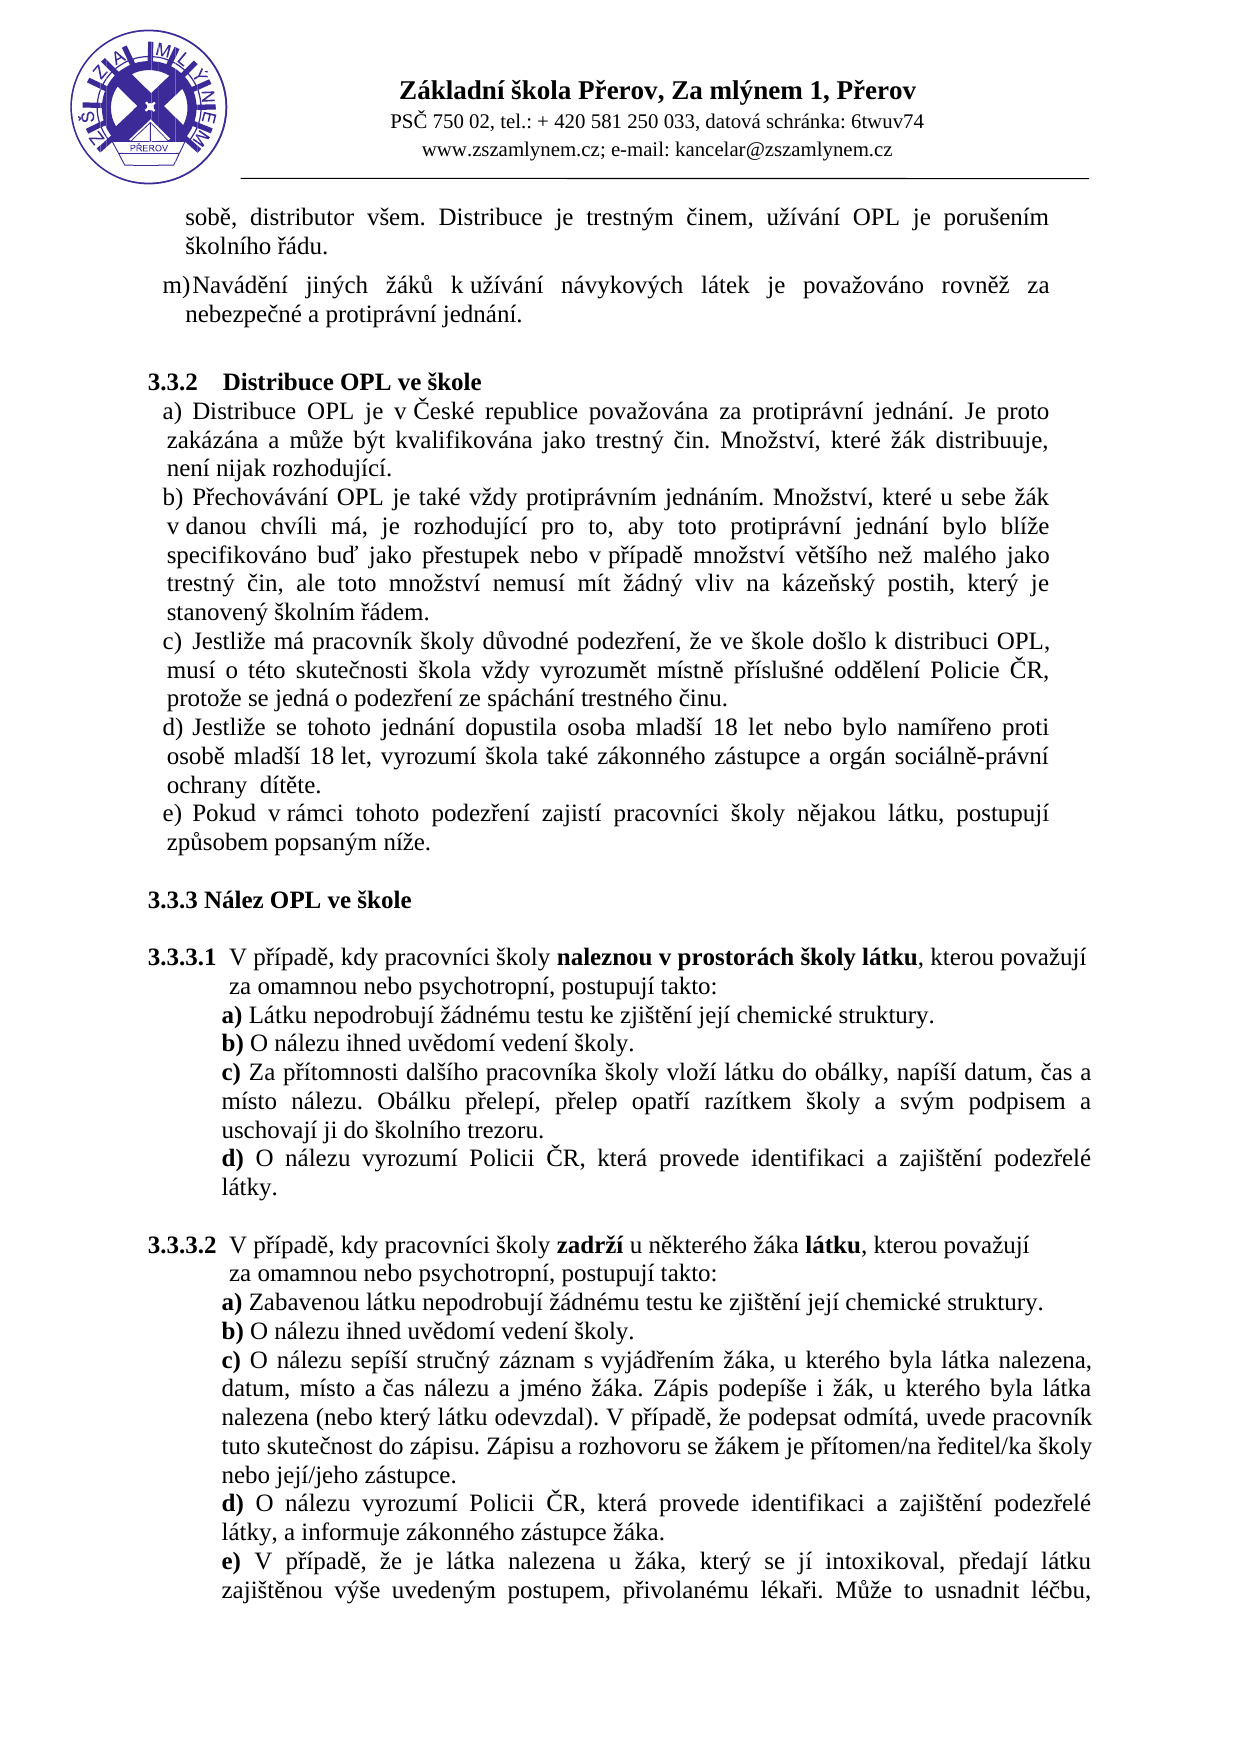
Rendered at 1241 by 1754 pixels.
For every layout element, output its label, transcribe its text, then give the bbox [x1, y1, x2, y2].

list Pokud v rámci tohoto podezření zajistí pracovníci školy nějakou látku, postupují způsobem popsaným níže. [162, 798, 1050, 856]
text 3.3.3 Nález OPL ve škole [148, 885, 1093, 913]
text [221, 1546, 1093, 1603]
text za omamnou nebo psychotropní, postupují takto: [148, 971, 1093, 1000]
text c) O nálezu sepíší stručný záznam s vyjádřením žáka, u kterého byla látka nalezena, datum, místo a čas nálezu a jméno žáka. Zápis podepíše i žák, u kterého byla látka nalezena (nebo který látku odevzdal). V případě, že podepsat odmítá, uvede pracovník tuto skutečnost do zápisu. Zápisu a rozhovoru se žákem je přítomen/na ředitel/ka školy nebo její/jeho zástupce. [221, 1345, 1093, 1488]
list Navádění jiných žáků k užívání návykových látek je považováno rovněž za nebezpečné a protiprávní jednání. [162, 271, 1050, 328]
list Distribuce OPL ve škole [148, 367, 1050, 396]
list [162, 202, 1050, 260]
text a) Zabavenou látku nepodrobují žádnému testu ke zjištění její chemické struktury. [148, 1287, 1093, 1316]
list Jestliže má pracovník školy důvodné podezření, že ve škole došlo k distribuci OPL, musí o této skutečnosti škola vždy vyrozumět místně příslušné oddělení Policie ČR, protože se jedná o podezření ze spáchání trestného činu. [162, 626, 1050, 712]
text b) O nálezu ihned uvědomí vedení školy. [148, 1316, 1093, 1345]
text za omamnou nebo psychotropní, postupují takto: [148, 1258, 1093, 1287]
text b) O nálezu ihned uvědomí vedení školy. [148, 1028, 1093, 1057]
list Přechovávání OPL je také vždy protiprávním jednáním. Množství, které u sebe žák v danou chvíli má, je rozhodující pro to, aby toto protiprávní jednání bylo blíže specifikováno buď jako přestupek nebo v případě množství většího než malého jako trestný čin, ale toto množství nemusí mít žádný vliv na kázeňský postih, který je stanovený školním řádem. [162, 482, 1050, 626]
text d) O nálezu vyrozumí Policii ČR, která provede identifikaci a zajištění podezřelé látky. [221, 1143, 1093, 1201]
text a) Látku nepodrobují žádnému testu ke zjištění její chemické struktury. [148, 1000, 1093, 1028]
list Distribuce OPL je v České republice považována za protiprávní jednání. Je proto zakázána a může být kvalifikována jako trestný čin. Množství, které žák distribuuje, není nijak rozhodující. [162, 396, 1050, 482]
text 3.3.3.1 V případě, kdy pracovníci školy naleznou v prostorách školy látku, kterou považují [148, 942, 1093, 971]
text d) O nálezu vyrozumí Policii ČR, která provede identifikaci a zajištění podezřelé látky, a informuje zákonného zástupce žáka. [221, 1488, 1093, 1546]
text 3.3.3.2 V případě, kdy pracovníci školy zadrží u některého žáka látku, kterou považují [148, 1230, 1093, 1258]
list Jestliže se tohoto jednání dopustila osoba mladší 18 let nebo bylo namířeno proti osobě mladší 18 let, vyrozumí škola také zákonného zástupce a orgán sociálně-právní ochrany dítěte. [162, 712, 1050, 798]
text c) Za přítomnosti dalšího pracovníka školy vloží látku do obálky, napíší datum, čas a místo nálezu. Obálku přelepí, přelep opatří razítkem školy a svým podpisem a uschovají ji do školního trezoru. [221, 1057, 1093, 1143]
